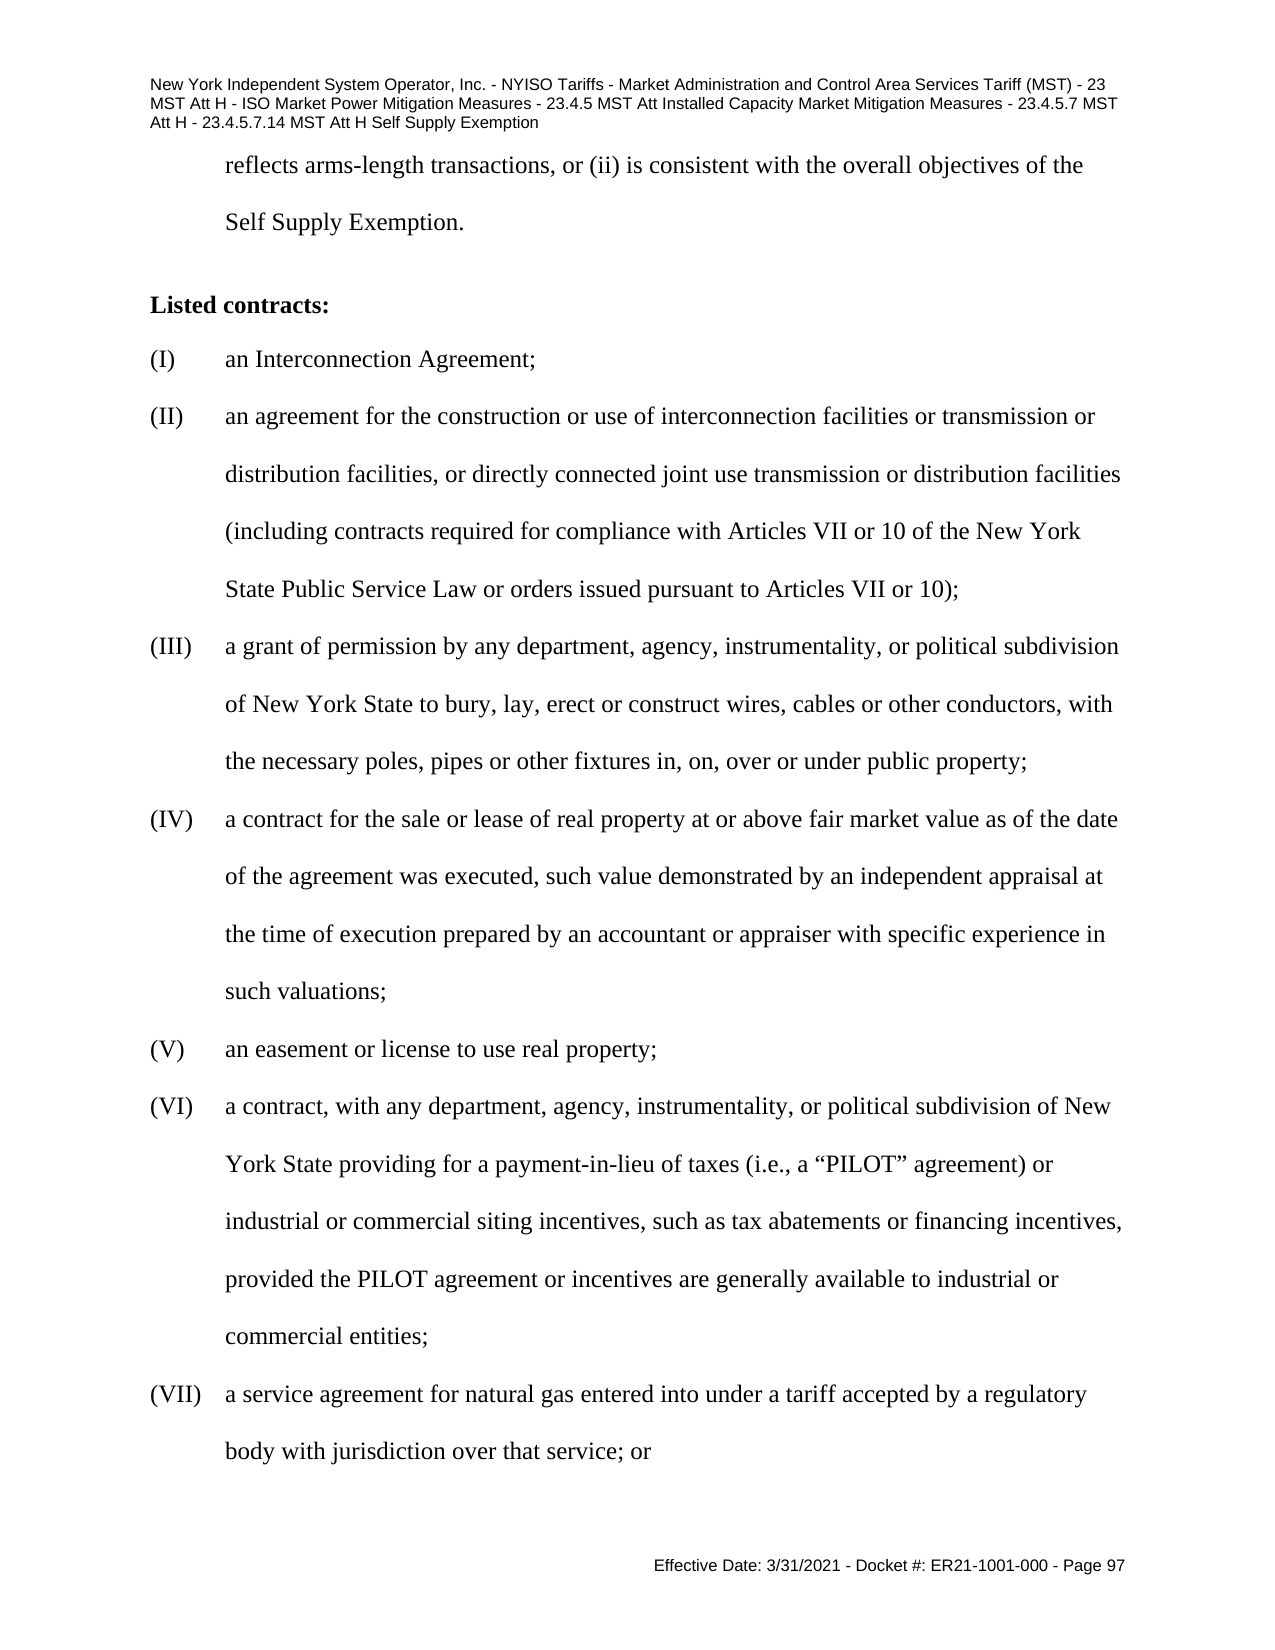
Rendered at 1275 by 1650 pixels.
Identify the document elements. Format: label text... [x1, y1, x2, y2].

text Listed contracts: [150, 290, 1125, 319]
text (II) an agreement for the construction or use of interconnection facilities or transmission or distribution facilities, or directly connected joint use transmission or distribution facilities (including contracts required for compliance with Articles VII or 10 of the New York State Public Service Law or orders issued pursuant to Articles VII or 10); [150, 401, 1125, 602]
text (VI) a contract, with any department, agency, instrumentality, or political subdivision of New York State providing for a payment-in-lieu of taxes (i.e., a “PILOT” agreement) or industrial or commercial siting incentives, such as tax abatements or financing incentives, provided the PILOT agreement or incentives are generally available to industrial or commercial entities; [150, 1091, 1125, 1350]
text (V) an easement or license to use real property; [150, 1034, 1125, 1062]
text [225, 150, 1125, 236]
text (VII) a service agreement for natural gas entered into under a tariff accepted by a regulatory body with jurisdiction over that service; or [150, 1379, 1125, 1465]
text (III) a grant of permission by any department, agency, instrumentality, or political subdivision of New York State to bury, lay, erect or construct wires, cables or other conductors, with the necessary poles, pipes or other fixtures in, on, over or under public property; [150, 631, 1125, 775]
text (IV) a contract for the sale or lease of real property at or above fair market value as of the date of the agreement was executed, such value demonstrated by an independent appraisal at the time of execution prepared by an accountant or appraiser with specific experience in such valuations; [150, 804, 1125, 1005]
text (I) an Interconnection Agreement; [150, 344, 1125, 372]
